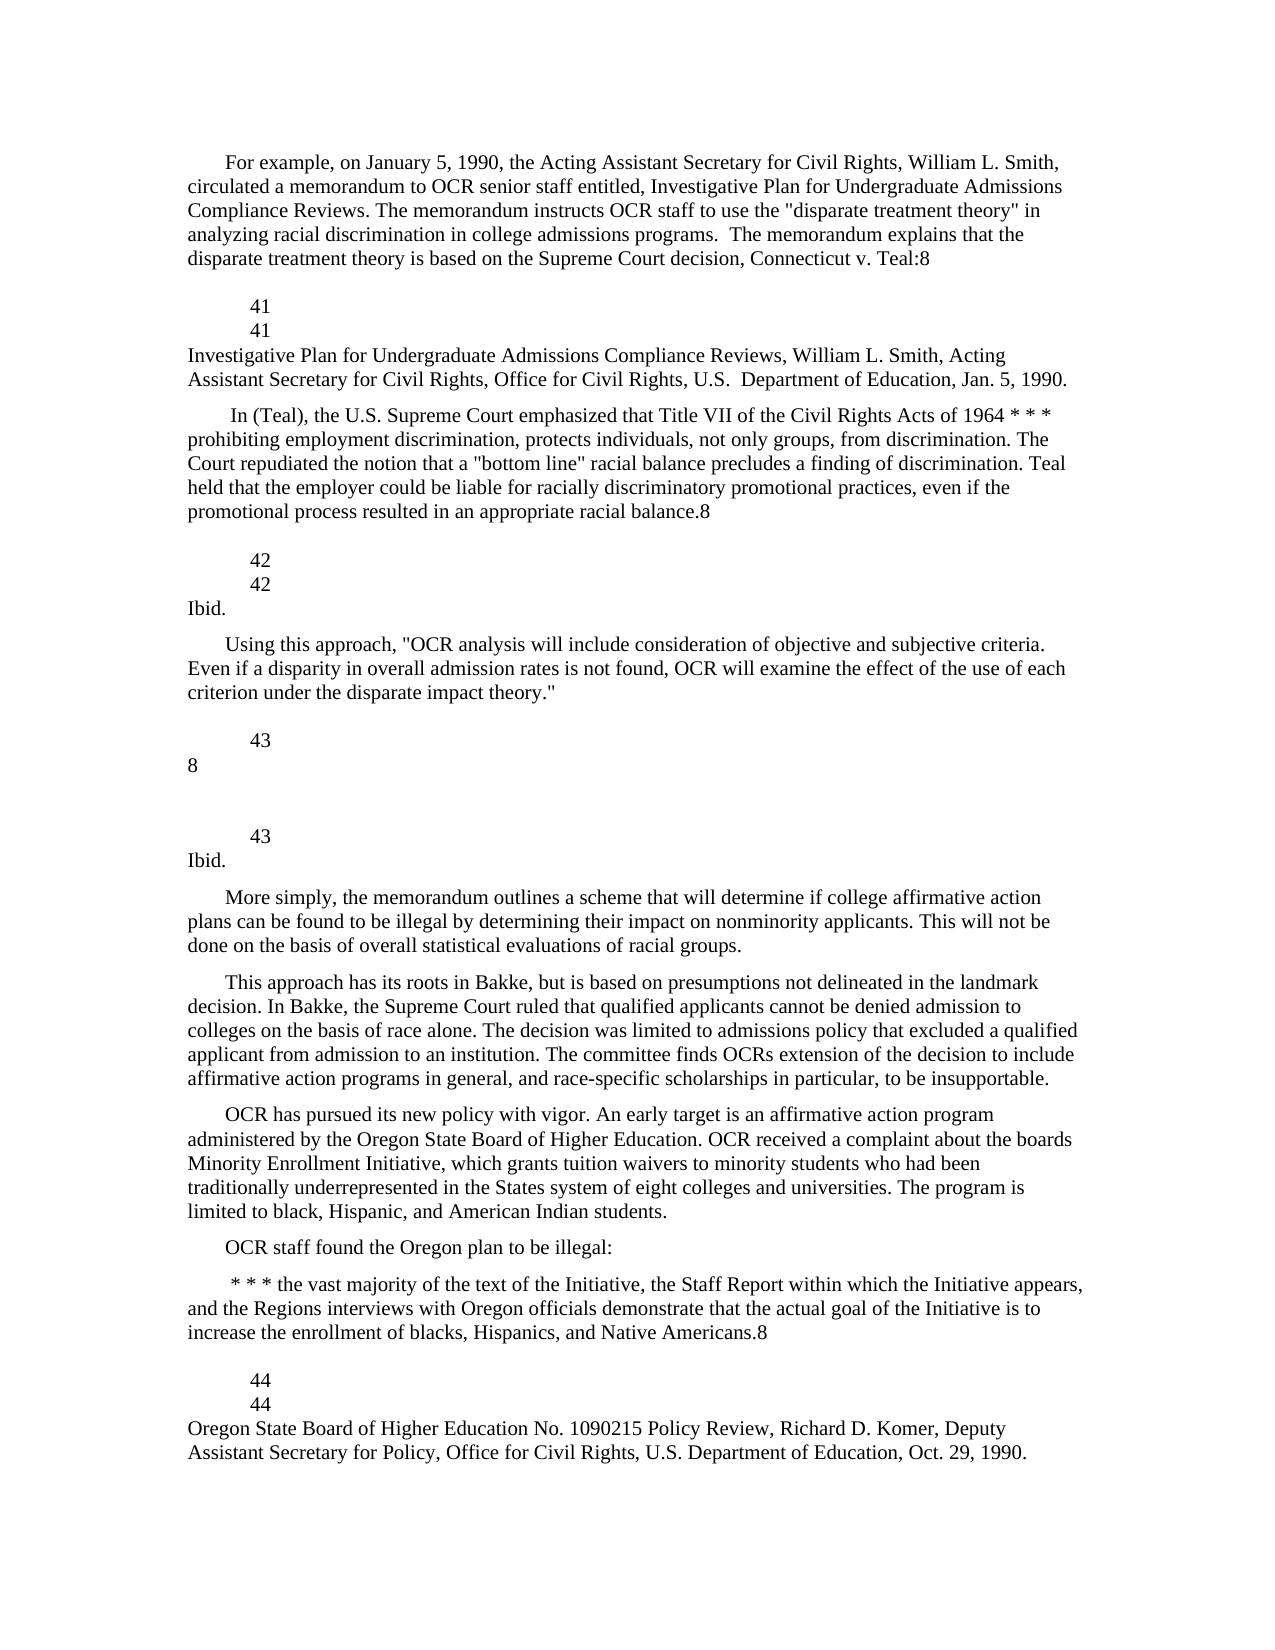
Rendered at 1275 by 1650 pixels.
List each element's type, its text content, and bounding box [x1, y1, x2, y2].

text Oregon State Board of Higher Education No. 1090215 Policy Review, Richard D. Komer, Deputy Assistant Secretary for Policy, Office for Civil Rights, U.S. Department of Education, Oct. 29, 1990. [187, 1416, 1087, 1464]
text For example, on January 5, 1990, the Acting Assistant Secretary for Civil Rights, William L. Smith, circulated a memorandum to OCR senior staff entitled, Investigative Plan for Undergraduate Admissions Compliance Reviews. The memorandum instructs OCR staff to use the "disparate treatment theory" in analyzing racial discrimination in college admissions programs. The memorandum explains that the disparate treatment theory is based on the Supreme Court decision, Connecticut v. Teal:8 [187, 150, 1087, 270]
text 44 [250, 1368, 1087, 1392]
text 8 [187, 752, 1087, 777]
text This approach has its roots in Bakke, but is based on presumptions not delineated in the landmark decision. In Bakke, the Supreme Court ruled that qualified applicants cannot be denied admission to colleges on the basis of race alone. The decision was limited to admissions policy that excluded a qualified applicant from admission to an institution. The committee finds OCRs extension of the decision to include affirmative action programs in general, and race-specific scholarships in particular, to be insupportable. [187, 969, 1087, 1090]
text Ibid. [187, 848, 1087, 872]
text More simply, the memorandum outlines a scheme that will determine if college affirmative action plans can be found to be illegal by determining their impact on nonminority applicants. This will not be done on the basis of overall statistical evaluations of racial groups. [187, 885, 1087, 957]
text 41 [250, 318, 1087, 342]
text 43 [250, 728, 1087, 752]
text 44 [250, 1392, 1087, 1416]
text 41 [250, 294, 1087, 318]
text In (Teal), the U.S. Supreme Court emphasized that Title VII of the Civil Rights Acts of 1964 * * * prohibiting employment discrimination, protects individuals, not only groups, from discrimination. The Court repudiated the notion that a "bottom line" racial balance precludes a finding of discrimination. Teal held that the employer could be liable for racially discriminatory promotional practices, even if the promotional process resulted in an appropriate racial balance.8 [187, 403, 1087, 523]
text Ibid. [187, 596, 1087, 620]
text OCR has pursued its new policy with vigor. An early target is an affirmative action program administered by the Oregon State Board of Higher Education. OCR received a complaint about the boards Minority Enrollment Initiative, which grants tuition waivers to minority students who had been traditionally underrepresented in the States system of eight colleges and universities. The program is limited to black, Hispanic, and American Indian students. [187, 1102, 1087, 1223]
text * * * the vast majority of the text of the Initiative, the Staff Report within which the Initiative appears, and the Regions interviews with Oregon officials demonstrate that the actual goal of the Initiative is to increase the enrollment of blacks, Hispanics, and Native Americans.8 [187, 1272, 1087, 1344]
text 42 [250, 547, 1087, 572]
text 42 [250, 572, 1087, 596]
text OCR staff found the Oregon plan to be illegal: [187, 1235, 1087, 1259]
text Using this approach, "OCR analysis will include consideration of objective and subjective criteria. Even if a disparity in overall admission rates is not found, OCR will examine the effect of the use of each criterion under the disparate impact theory." [187, 632, 1087, 704]
text Investigative Plan for Undergraduate Admissions Compliance Reviews, William L. Smith, Acting Assistant Secretary for Civil Rights, Office for Civil Rights, U.S. Department of Education, Jan. 5, 1990. [187, 342, 1087, 391]
text 43 [250, 824, 1087, 848]
